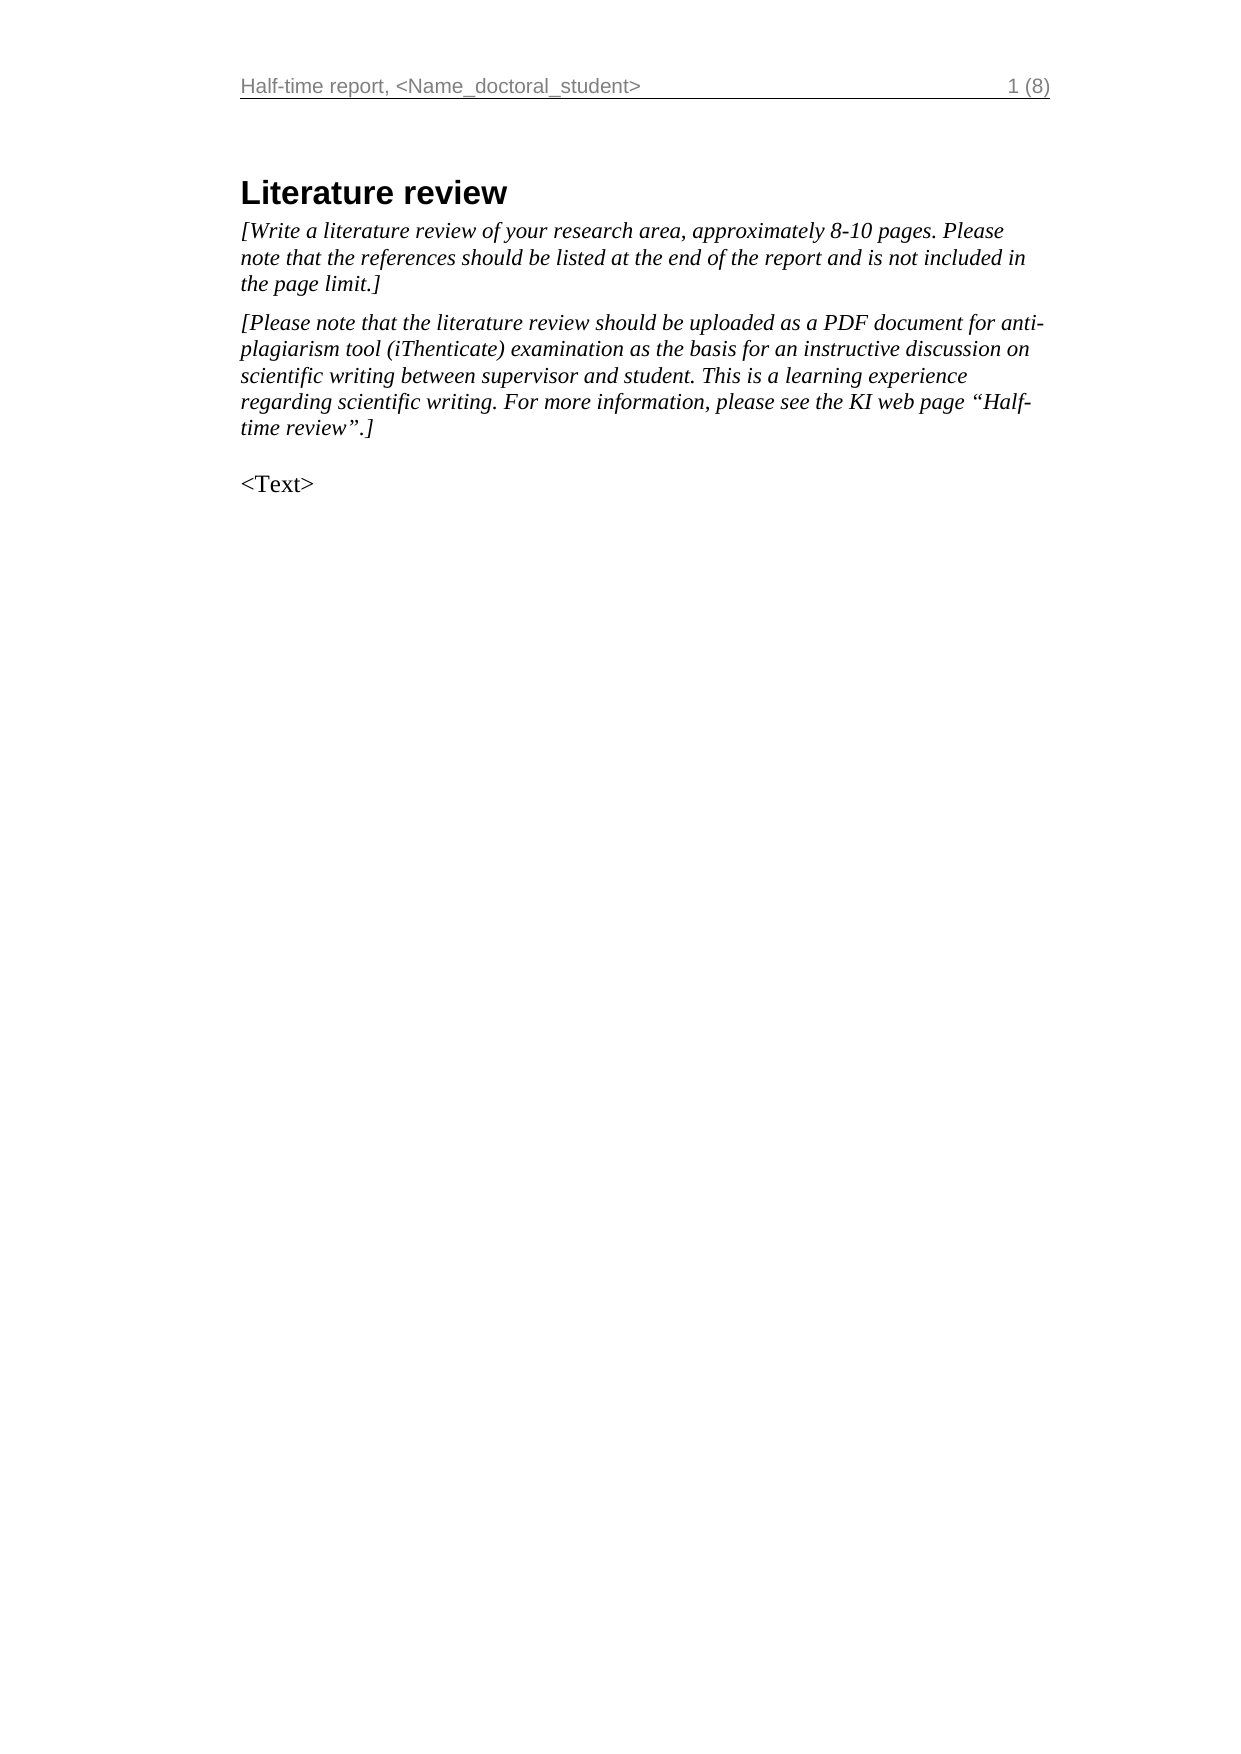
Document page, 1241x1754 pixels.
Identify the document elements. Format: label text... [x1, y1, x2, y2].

text [Write a literature review of your research area, approximately 8-10 pages. Please note that the references should be listed at the end of the report and is not included in the page limit.] [240, 217, 1050, 296]
subtitle Literature review [240, 173, 1050, 211]
text [Please note that the literature review should be uploaded as a PDF document for anti-plagiarism tool (iThenticate) examination as the basis for an instructive discussion on scientific writing between supervisor and student. This is a learning experience regarding scientific writing. For more information, please see the KI web page “Half-time review”.] [240, 309, 1050, 441]
